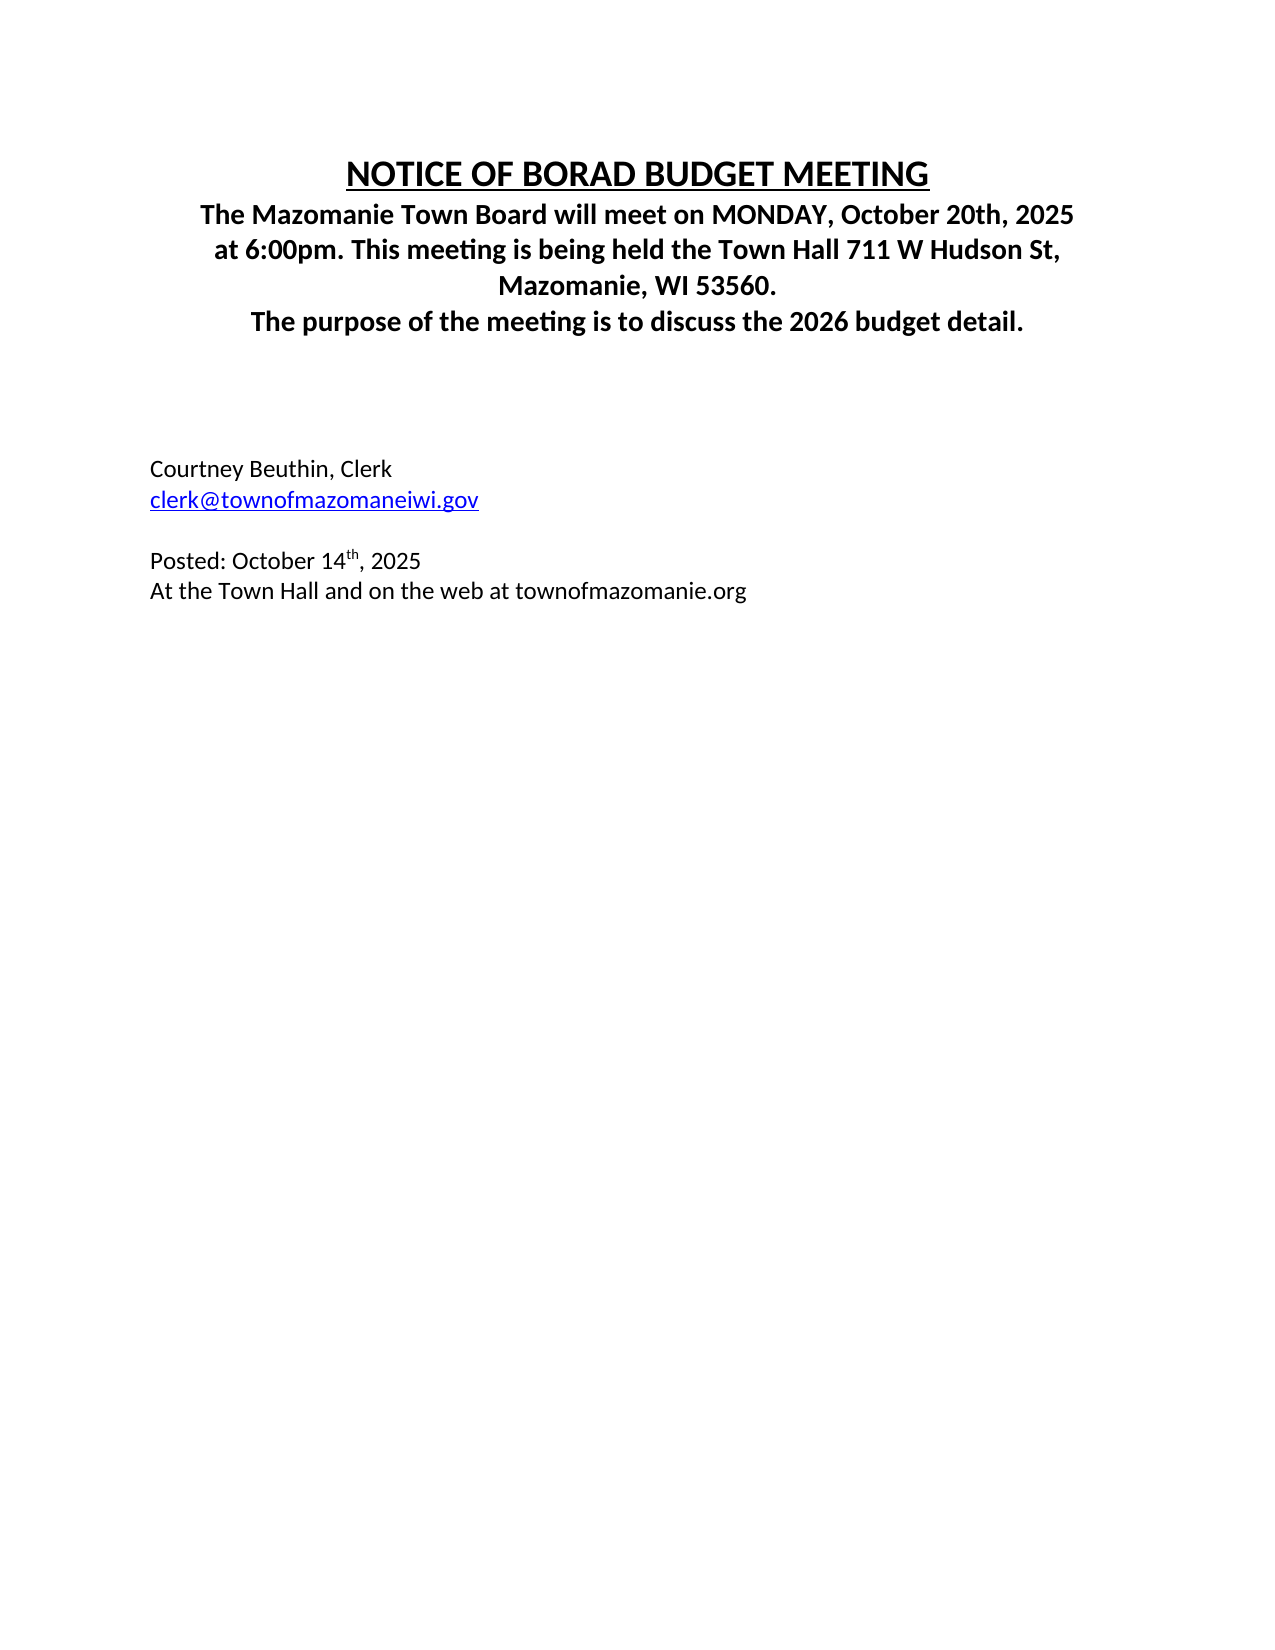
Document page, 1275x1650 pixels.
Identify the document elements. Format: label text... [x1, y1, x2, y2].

text Courtney Beuthin, Clerk [150, 453, 1125, 484]
text The purpose of the meeting is to discuss the 2026 budget detail. [150, 303, 1125, 338]
text Posted: October 14th, 2025 [150, 545, 1125, 575]
text clerk@townofmazomaneiwi.gov [150, 484, 1125, 514]
text The Mazomanie Town Board will meet on MONDAY, October 20th, 2025 [150, 196, 1125, 231]
text NOTICE OF BORAD BUDGET MEETING [150, 150, 1125, 196]
text at 6:00pm. This meeting is being held the Town Hall 711 W Hudson St, Mazomanie, WI 53560. [150, 231, 1125, 303]
text At the Town Hall and on the web at townofmazomanie.org [150, 575, 1125, 606]
